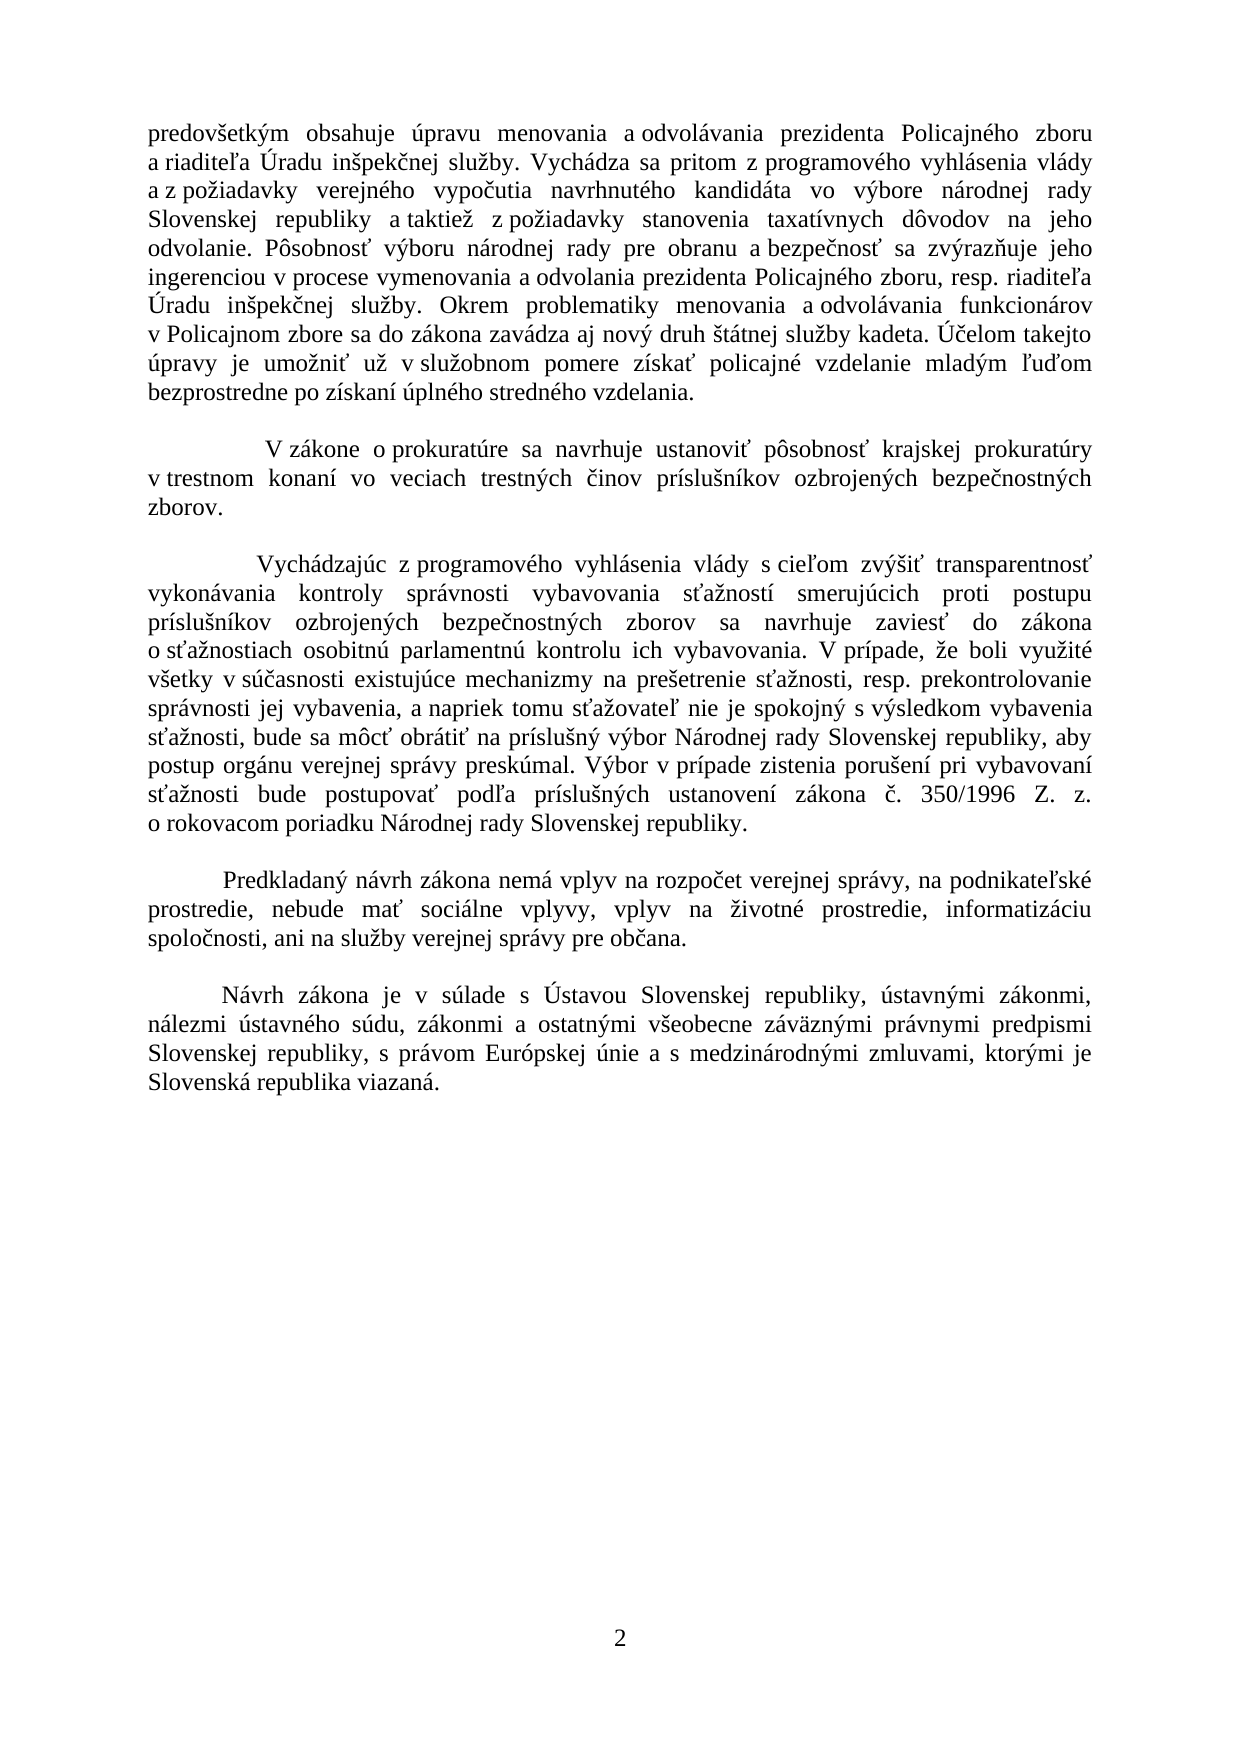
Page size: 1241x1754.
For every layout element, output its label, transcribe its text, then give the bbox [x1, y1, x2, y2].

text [148, 118, 1093, 406]
text Návrh zákona je v súlade s Ústavou Slovenskej republiky, ústavnými zákonmi, nálezmi ústavného súdu, zákonmi a ostatnými všeobecne záväznými právnymi predpismi Slovenskej republiky, s právom Európskej únie a s medzinárodnými zmluvami, ktorými je Slovenská republika viazaná. [148, 981, 1093, 1096]
text Predkladaný návrh zákona nemá vplyv na rozpočet verejnej správy, na podnikateľské prostredie, nebude mať sociálne vplyvy, vplyv na životné prostredie, informatizáciu spoločnosti, ani na služby verejnej správy pre občana. [148, 866, 1093, 952]
text V zákone o prokuratúre sa navrhuje ustanoviť pôsobnosť krajskej prokuratúry v trestnom konaní vo veciach trestných činov príslušníkov ozbrojených bezpečnostných zborov. [148, 434, 1093, 521]
text Vychádzajúc z programového vyhlásenia vlády s cieľom zvýšiť transparentnosť vykonávania kontroly správnosti vybavovania sťažností smerujúcich proti postupu príslušníkov ozbrojených bezpečnostných zborov sa navrhuje zaviesť do zákona o sťažnostiach osobitnú parlamentnú kontrolu ich vybavovania. V prípade, že boli využité všetky v súčasnosti existujúce mechanizmy na prešetrenie sťažnosti, resp. prekontrolovanie správnosti jej vybavenia, a napriek tomu sťažovateľ nie je spokojný s výsledkom vybavenia sťažnosti, bude sa môcť obrátiť na príslušný výbor Národnej rady Slovenskej republiky, aby postup orgánu verejnej správy preskúmal. Výbor v prípade zistenia porušení pri vybavovaní sťažnosti bude postupovať podľa príslušných ustanovení zákona č. 350/1996 Z. z. o rokovacom poriadku Národnej rady Slovenskej republiky. [148, 549, 1093, 837]
